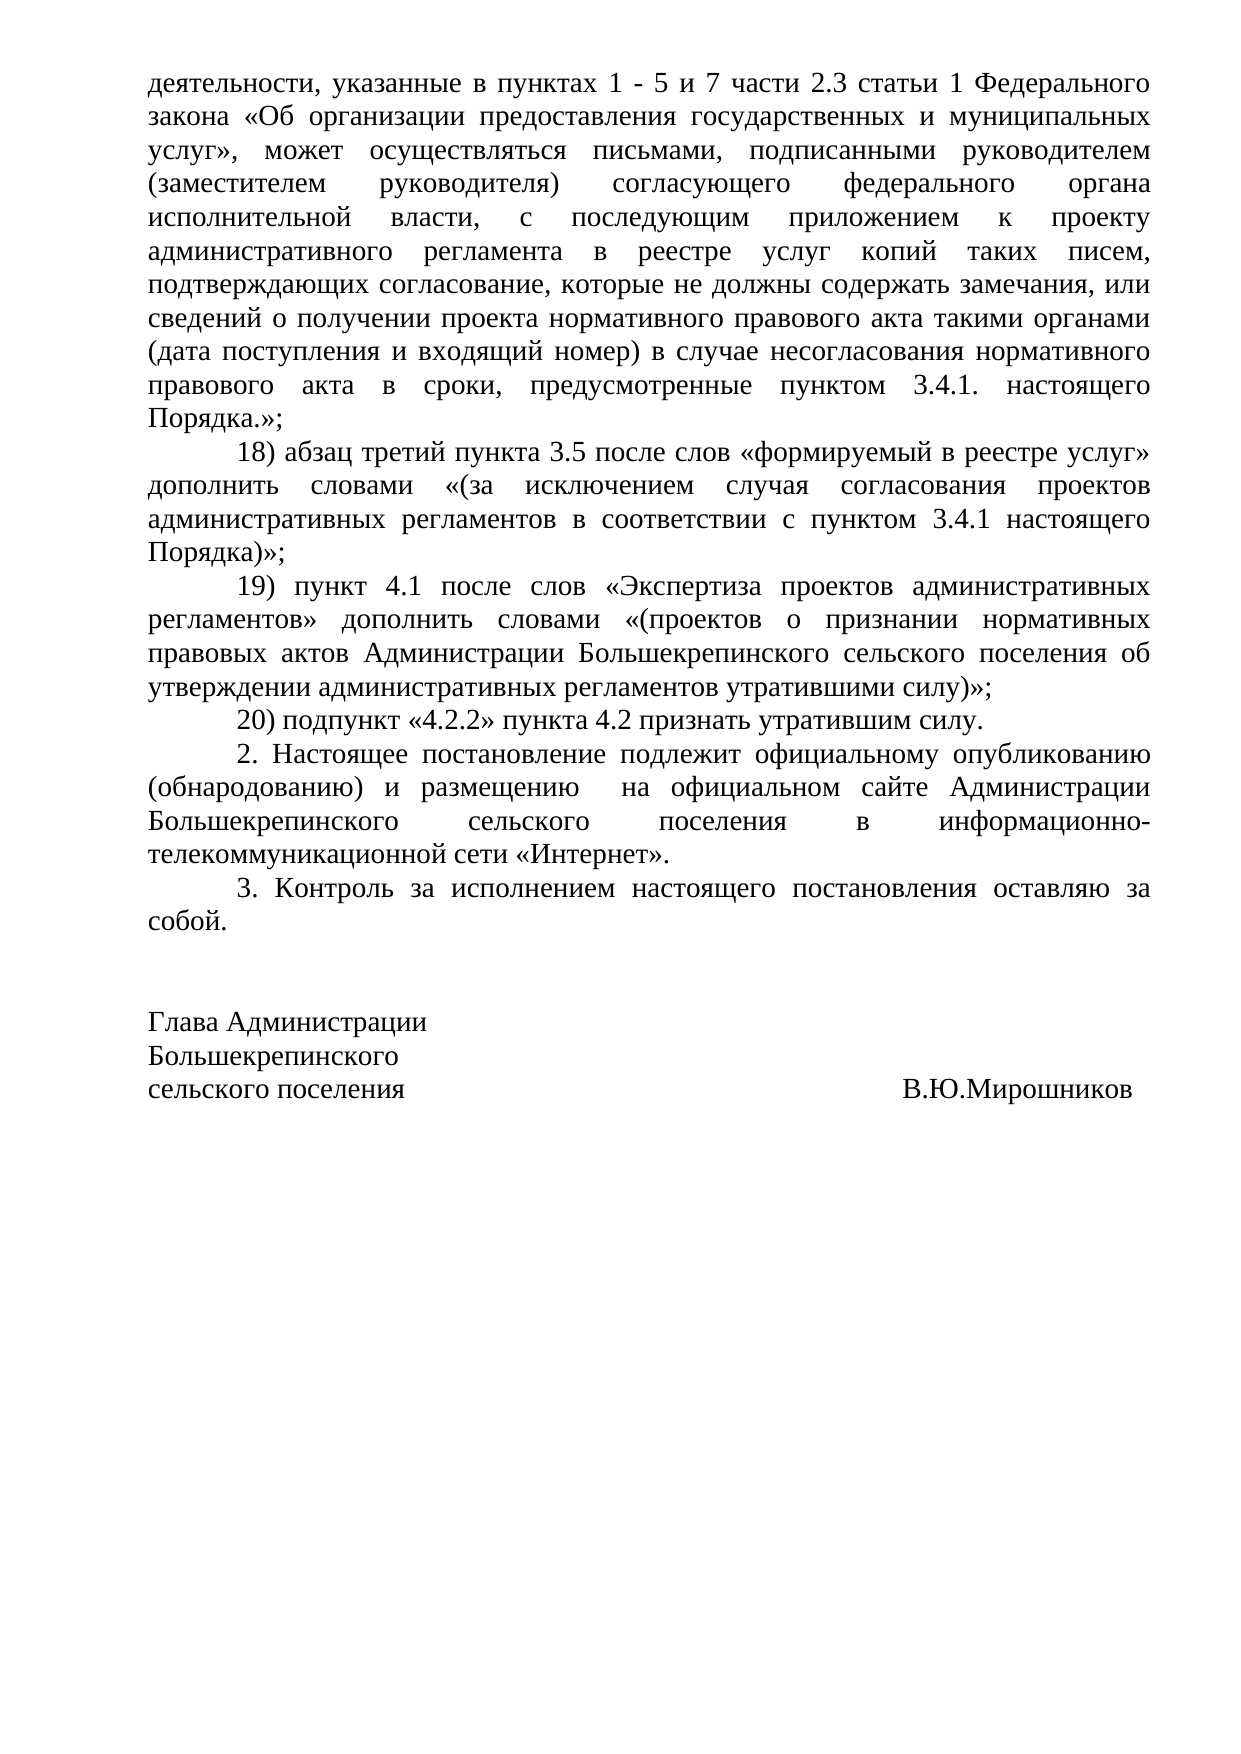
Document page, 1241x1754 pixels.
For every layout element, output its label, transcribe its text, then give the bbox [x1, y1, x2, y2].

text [148, 65, 1152, 434]
text 19) пункт 4.1 после слов «Экспертиза проектов административных регламентов» дополнить словами «(проектов о признании нормативных правовых актов Администрации Большекрепинского сельского поселения об утверждении административных регламентов утратившими силу)»; [148, 568, 1152, 702]
text 3. Контроль за исполнением настоящего постановления оставляю за собой. [148, 870, 1152, 937]
text сельского поселения В.Ю.Мирошников [148, 1071, 1152, 1105]
text Глава Администрации [148, 1004, 1152, 1038]
text 2. Настоящее постановление подлежит официальному опубликованию (обнародованию) и размещению на официальном сайте Администрации Большекрепинского сельского поселения в информационно-телекоммуникационной сети «Интернет». [148, 736, 1152, 870]
text Большекрепинского [148, 1038, 1152, 1071]
text 20) подпункт «4.2.2» пункта 4.2 признать утратившим силу. [148, 702, 1152, 736]
text 18) абзац третий пункта 3.5 после слов «формируемый в реестре услуг» дополнить словами «(за исключением случая согласования проектов административных регламентов в соответствии с пунктом 3.4.1 настоящего Порядка)»; [148, 434, 1152, 568]
